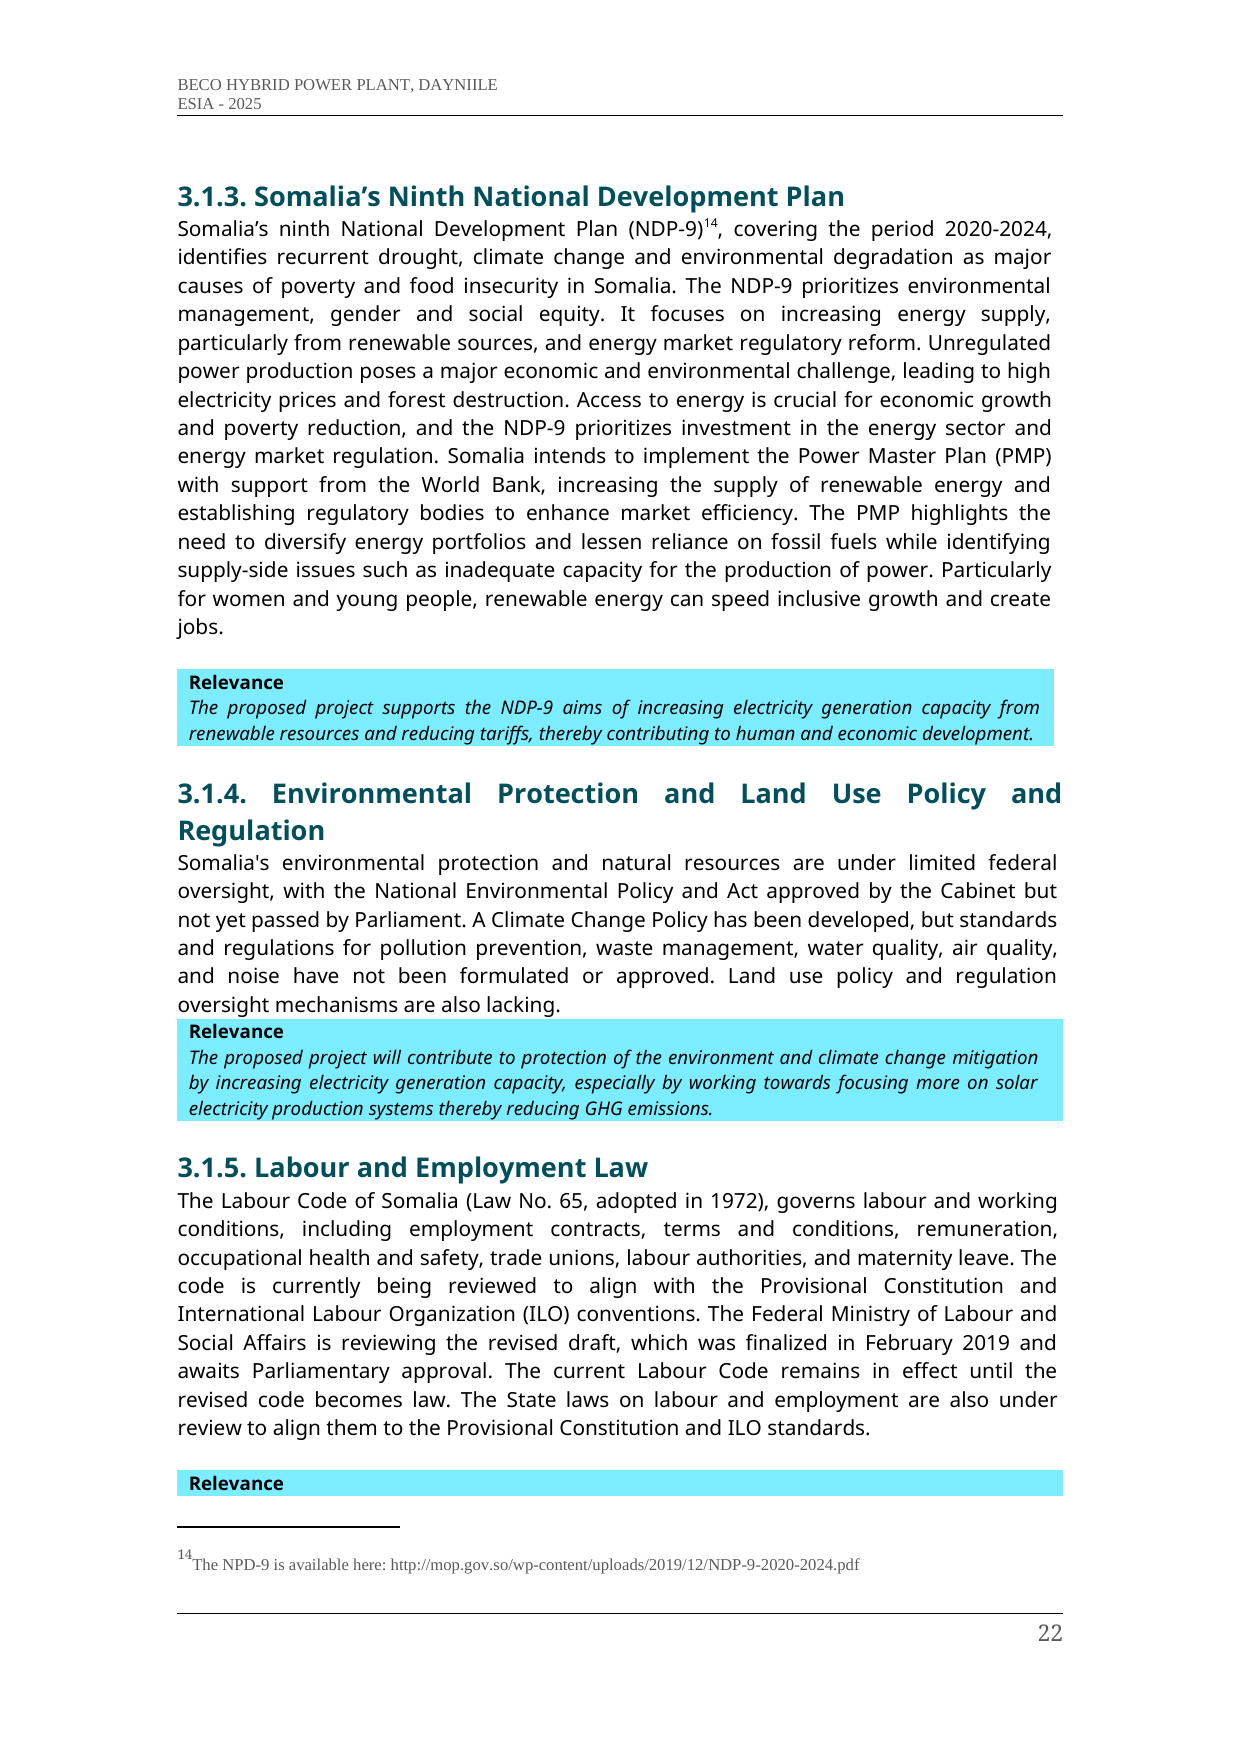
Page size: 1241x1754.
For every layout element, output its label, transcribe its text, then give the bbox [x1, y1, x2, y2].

table_header Relevance The proposed project supports the NDP-9 aims of increasing electricity generation capacity from renewable resources and reducing tariffs, thereby contributing to human and economic development. [177, 669, 1054, 746]
subtitle 3.1.3. Somalia’s Ninth National Development Plan [177, 177, 1063, 214]
table_header Relevance The proposed project will contribute to protection of the environment and climate change mitigation by increasing electricity generation capacity, especially by working towards focusing more on solar electricity production systems thereby reducing GHG emissions. [177, 1019, 1063, 1121]
text The Labour Code of Somalia (Law No. 65, adopted in 1972), governs labour and working conditions, including employment contracts, terms and conditions, remuneration, occupational health and safety, trade unions, labour authorities, and maternity leave. The code is currently being reviewed to align with the Provisional Constitution and International Labour Organization (ILO) conventions. The Federal Ministry of Labour and Social Affairs is reviewing the revised draft, which was finalized in February 2019 and awaits Parliamentary approval. The current Labour Code remains in effect until the revised code becomes law. The State laws on labour and employment are also under review to align them to the Provisional Constitution and ILO standards. [177, 1186, 1059, 1442]
text Somalia’s ninth National Development Plan (NDP-9), covering the period 2020-2024, identifies recurrent drought, climate change and environmental degradation as major causes of poverty and food insecurity in Somalia. The NDP-9 prioritizes environmental management, gender and social equity. It focuses on increasing energy supply, particularly from renewable sources, and energy market regulatory reform. Unregulated power production poses a major economic and environmental challenge, leading to high electricity prices and forest destruction. Access to energy is crucial for economic growth and poverty reduction, and the NDP-9 prioritizes investment in the energy sector and energy market regulation. Somalia intends to implement the Power Master Plan (PMP) with support from the World Bank, increasing the supply of renewable energy and establishing regulatory bodies to enhance market efficiency. The PMP highlights the need to diversify energy portfolios and lessen reliance on fossil fuels while identifying supply-side issues such as inadequate capacity for the production of power. Particularly for women and young people, renewable energy can speed inclusive growth and create jobs. [177, 214, 1053, 641]
subtitle 3.1.5. Labour and Employment Law [177, 1149, 1063, 1186]
text Somalia's environmental protection and natural resources are under limited federal oversight, with the National Environmental Policy and Act approved by the Cabinet but not yet passed by Parliament. A Climate Change Policy has been developed, but standards and regulations for pollution prevention, waste management, water quality, air quality, and noise have not been formulated or approved. Land use policy and regulation oversight mechanisms are also lacking. [177, 848, 1059, 1018]
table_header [177, 1470, 1063, 1496]
subtitle 3.1.4. Environmental Protection and Land Use Policy and Regulation [177, 774, 1063, 848]
